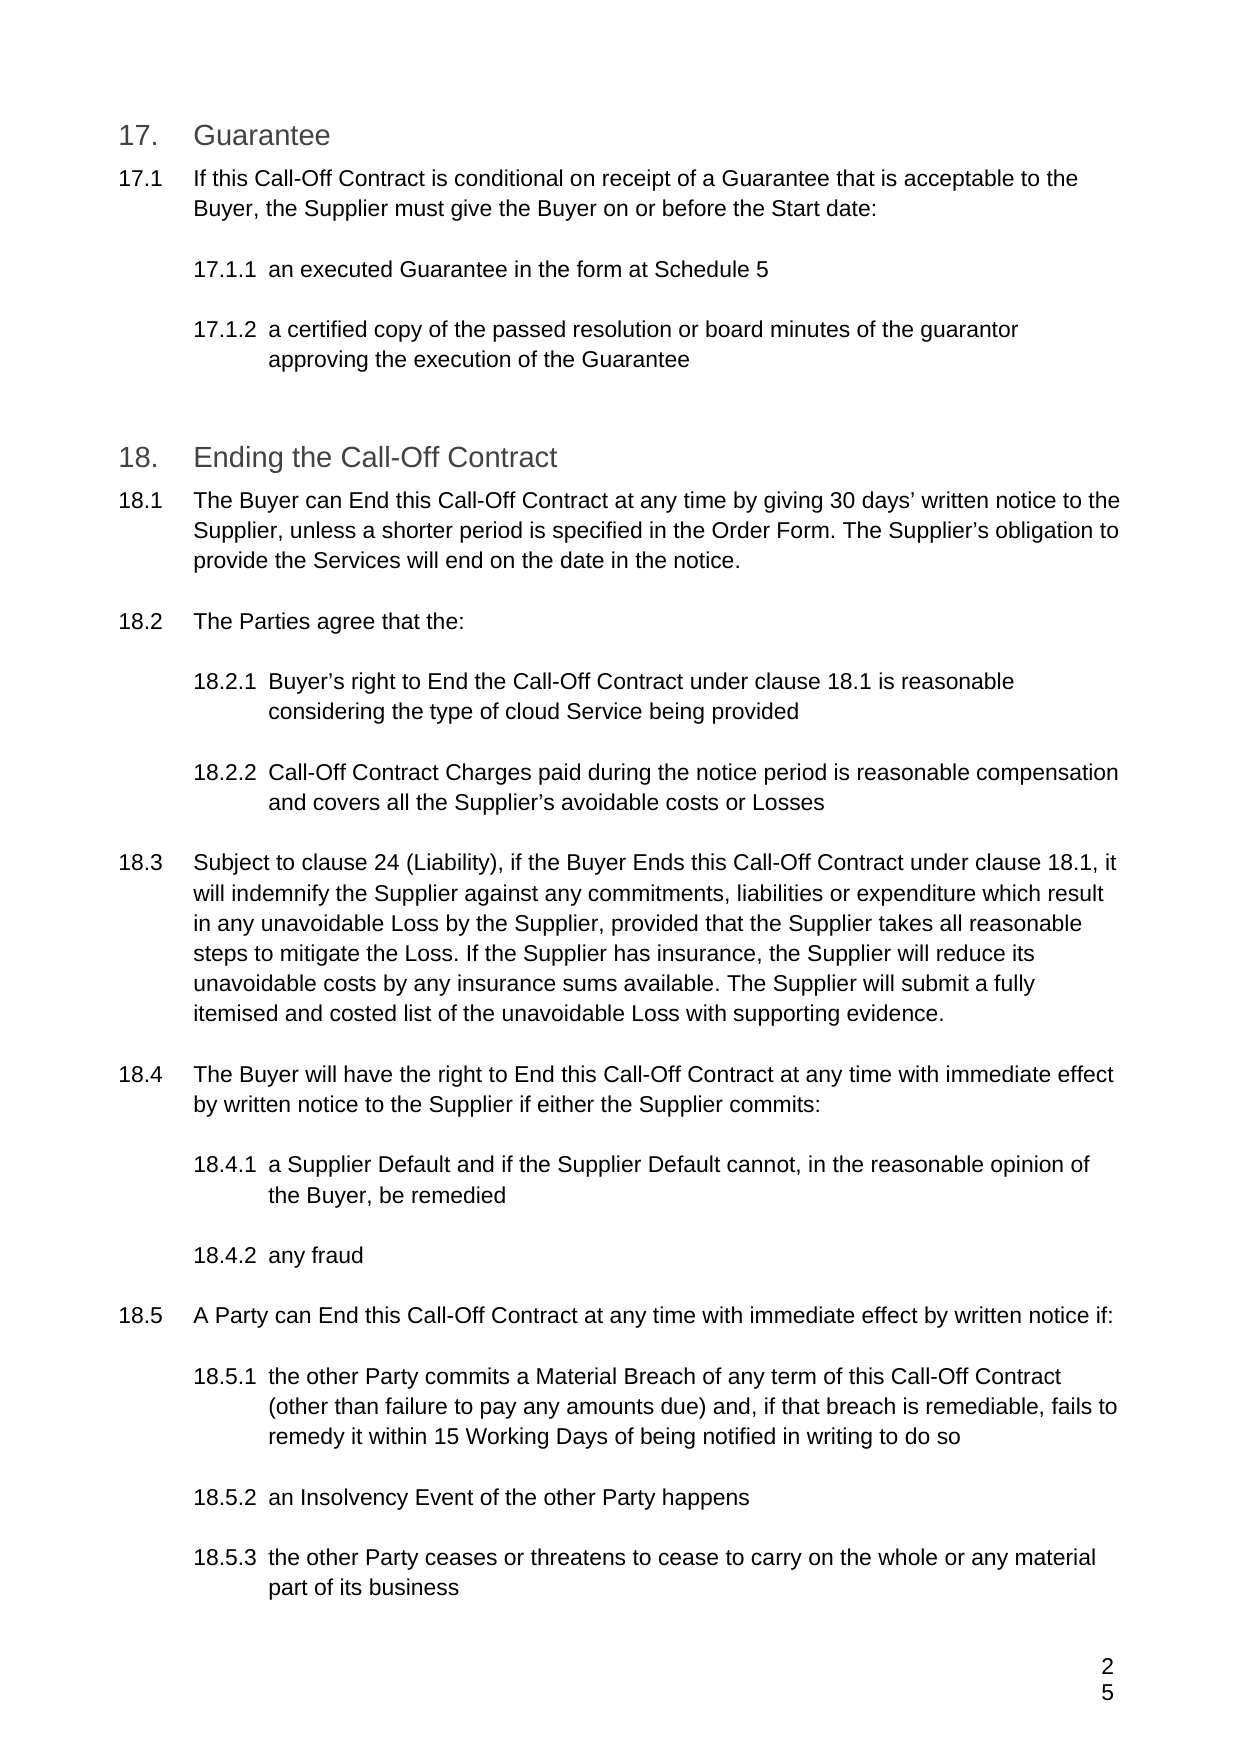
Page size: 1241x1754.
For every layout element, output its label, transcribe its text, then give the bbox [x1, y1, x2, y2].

text 18.5 A Party can End this Call-Off Contract at any time with immediate effect by written notice if: [118, 1302, 1122, 1329]
text 18.5.1 the other Party commits a Material Breach of any term of this Call-Off Contract (other than failure to pay any amounts due) and, if that breach is remediable, fails to remedy it within 15 Working Days of being notified in writing to do so [193, 1363, 1122, 1450]
text 18.2 The Parties agree that the: [118, 608, 1122, 634]
text 18.1 The Buyer can End this Call-Off Contract at any time by giving 30 days’ written notice to the Supplier, unless a shorter period is specified in the Order Form. The Supplier’s obligation to provide the Services will end on the date in the notice. [118, 487, 1122, 574]
text 18.5.3 the other Party ceases or threatens to cease to carry on the whole or any material part of its business [193, 1544, 1122, 1601]
subtitle 17. Guarantee [118, 118, 1122, 152]
text 18.5.2 an Insolvency Event of the other Party happens [118, 1484, 1122, 1510]
text 17.1.1 an executed Guarantee in the form at Schedule 5 [118, 256, 1122, 282]
text 18.2.1 Buyer’s right to End the Call-Off Contract under clause 18.1 is reasonable considering the type of cloud Service being provided [193, 668, 1122, 725]
text 17.1.2 a certified copy of the passed resolution or board minutes of the guarantor approving the execution of the Guarantee [193, 316, 1122, 373]
text 18.4.2 any fraud [118, 1242, 1122, 1268]
text 17.1 If this Call-Off Contract is conditional on receipt of a Guarantee that is acceptable to the Buyer, the Supplier must give the Buyer on or before the Start date: [118, 165, 1122, 222]
text 18.4 The Buyer will have the right to End this Call-Off Contract at any time with immediate effect by written notice to the Supplier if either the Supplier commits: [118, 1061, 1122, 1117]
text 18.2.2 Call-Off Contract Charges paid during the notice period is reasonable compensation and covers all the Supplier’s avoidable costs or Losses [193, 759, 1122, 815]
subtitle 18. Ending the Call-Off Contract [118, 440, 1122, 473]
text 18.4.1 a Supplier Default and if the Supplier Default cannot, in the reasonable opinion of the Buyer, be remedied [193, 1151, 1122, 1208]
text 18.3 Subject to clause 24 (Liability), if the Buyer Ends this Call-Off Contract under clause 18.1, it will indemnify the Supplier against any commitments, liabilities or expenditure which result in any unavoidable Loss by the Supplier, provided that the Supplier takes all reasonable steps to mitigate the Loss. If the Supplier has insurance, the Supplier will reduce its unavoidable costs by any insurance sums available. The Supplier will submit a fully itemised and costed list of the unavoidable Loss with supporting evidence. [118, 849, 1122, 1027]
